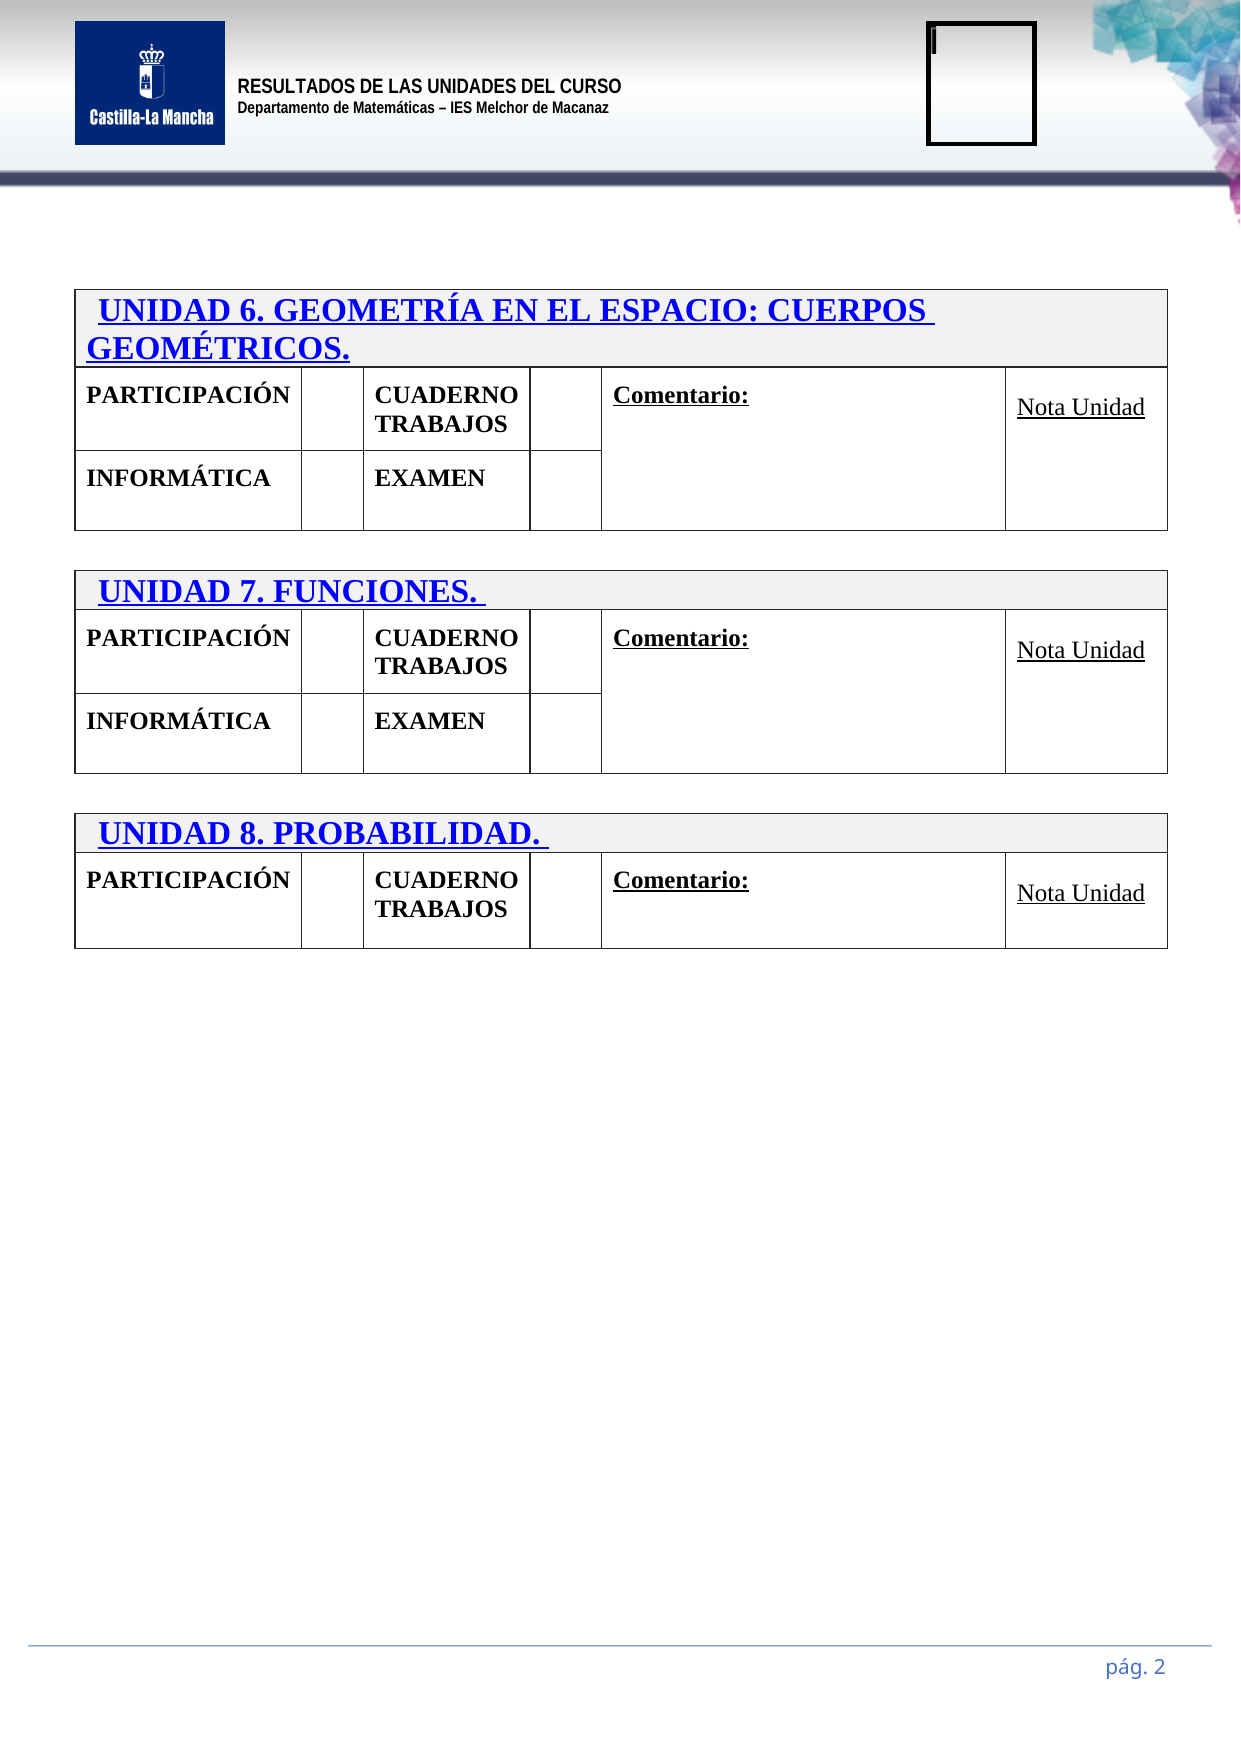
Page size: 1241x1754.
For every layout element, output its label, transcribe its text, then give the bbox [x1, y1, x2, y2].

table_cell CUADERNO TRABAJOS [364, 610, 529, 693]
table_cell PARTICIPACIÓN [76, 853, 301, 948]
table_cell [531, 853, 601, 948]
table_cell Comentario: [602, 853, 1005, 948]
table_cell [302, 451, 363, 530]
table_cell [302, 694, 363, 773]
table_cell CUADERNO TRABAJOS [364, 368, 529, 450]
table_cell PARTICIPACIÓN [76, 368, 301, 450]
table_cell EXAMEN [364, 694, 529, 773]
table_cell Comentario: [602, 368, 1005, 530]
table_cell [531, 610, 601, 693]
table_cell [302, 610, 363, 693]
table_cell [531, 451, 601, 530]
table_cell Comentario: [602, 610, 1005, 773]
table_header UNIDAD 6. GEOMETRÍA EN EL ESPACIO: CUERPOS GEOMÉTRICOS. [76, 290, 1167, 366]
table_cell Nota Unidad [1006, 610, 1167, 773]
table_cell PARTICIPACIÓN [76, 610, 301, 693]
table_cell INFORMÁTICA [76, 451, 301, 530]
table_cell INFORMÁTICA [76, 694, 301, 773]
table_cell Nota Unidad [1006, 368, 1167, 530]
table_cell EXAMEN [364, 451, 529, 530]
table_cell [302, 853, 363, 948]
picture [0, 0, 1241, 269]
table_header UNIDAD 8. PROBABILIDAD. [76, 814, 1167, 852]
table_cell [531, 368, 601, 450]
table_cell [531, 694, 601, 773]
table_cell [302, 368, 363, 450]
table_cell Nota Unidad [1006, 853, 1167, 948]
table_cell CUADERNO TRABAJOS [364, 853, 529, 948]
table_header UNIDAD 7. FUNCIONES. [76, 571, 1167, 609]
